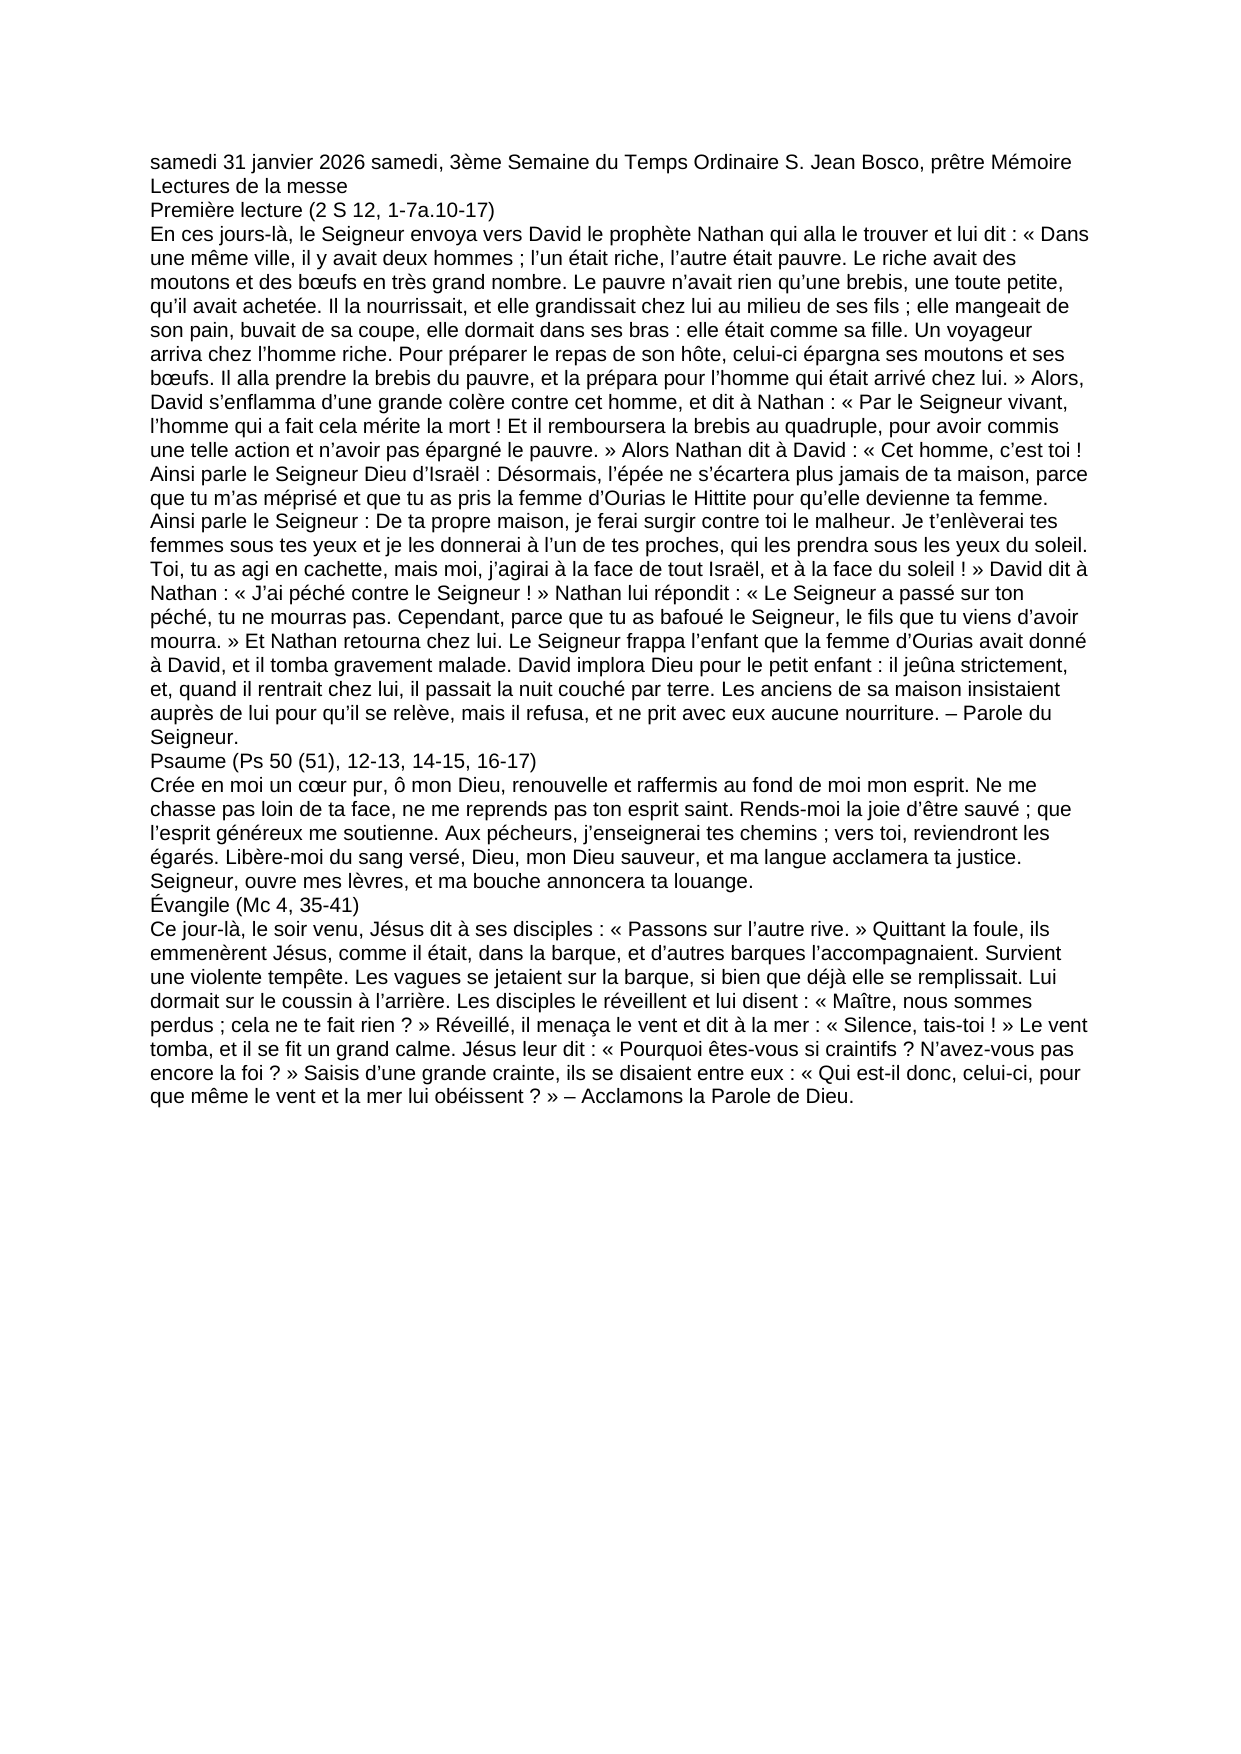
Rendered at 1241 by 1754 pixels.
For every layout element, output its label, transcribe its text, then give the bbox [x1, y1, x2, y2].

text En ces jours-là, le Seigneur envoya vers David le prophète Nathan qui alla le trouver et lui dit : « Dans une même ville, il y avait deux hommes ; l’un était riche, l’autre était pauvre. Le riche avait des moutons et des bœufs en très grand nombre. Le pauvre n’avait rien qu’une brebis, une toute petite, qu’il avait achetée. Il la nourrissait, et elle grandissait chez lui au milieu de ses fils ; elle mangeait de son pain, buvait de sa coupe, elle dormait dans ses bras : elle était comme sa fille. Un voyageur arriva chez l’homme riche. Pour préparer le repas de son hôte, celui-ci épargna ses moutons et ses bœufs. Il alla prendre la brebis du pauvre, et la prépara pour l’homme qui était arrivé chez lui. » Alors, David s’enflamma d’une grande colère contre cet homme, et dit à Nathan : « Par le Seigneur vivant, l’homme qui a fait cela mérite la mort ! Et il remboursera la brebis au quadruple, pour avoir commis une telle action et n’avoir pas épargné le pauvre. » Alors Nathan dit à David : « Cet homme, c’est toi ! Ainsi parle le Seigneur Dieu d’Israël : Désormais, l’épée ne s’écartera plus jamais de ta maison, parce que tu m’as méprisé et que tu as pris la femme d’Ourias le Hittite pour qu’elle devienne ta femme. Ainsi parle le Seigneur : De ta propre maison, je ferai surgir contre toi le malheur. Je t’enlèverai tes femmes sous tes yeux et je les donnerai à l’un de tes proches, qui les prendra sous les yeux du soleil. Toi, tu as agi en cachette, mais moi, j’agirai à la face de tout Israël, et à la face du soleil ! » David dit à Nathan : « J’ai péché contre le Seigneur ! » Nathan lui répondit : « Le Seigneur a passé sur ton péché, tu ne mourras pas. Cependant, parce que tu as bafoué le Seigneur, le fils que tu viens d’avoir mourra. » Et Nathan retourna chez lui. Le Seigneur frappa l’enfant que la femme d’Ourias avait donné à David, et il tomba gravement malade. David implora Dieu pour le petit enfant : il jeûna strictement, et, quand il rentrait chez lui, il passait la nuit couché par terre. Les anciens de sa maison insistaient auprès de lui pour qu’il se relève, mais il refusa, et ne prit avec eux aucune nourriture. – Parole du Seigneur. [150, 222, 1090, 749]
text Ce jour-là, le soir venu, Jésus dit à ses disciples : « Passons sur l’autre rive. » Quittant la foule, ils emmenèrent Jésus, comme il était, dans la barque, et d’autres barques l’accompagnaient. Survient une violente tempête. Les vagues se jetaient sur la barque, si bien que déjà elle se remplissait. Lui dormait sur le coussin à l’arrière. Les disciples le réveillent et lui disent : « Maître, nous sommes perdus ; cela ne te fait rien ? » Réveillé, il menaça le vent et dit à la mer : « Silence, tais-toi ! » Le vent tomba, et il se fit un grand calme. Jésus leur dit : « Pourquoi êtes-vous si craintifs ? N’avez-vous pas encore la foi ? » Saisis d’une grande crainte, ils se disaient entre eux : « Qui est-il donc, celui-ci, pour que même le vent et la mer lui obéissent ? » – Acclamons la Parole de Dieu. [150, 917, 1090, 1108]
text Crée en moi un cœur pur, ô mon Dieu, renouvelle et raffermis au fond de moi mon esprit. Ne me chasse pas loin de ta face, ne me reprends pas ton esprit saint. Rends-moi la joie d’être sauvé ; que l’esprit généreux me soutienne. Aux pécheurs, j’enseignerai tes chemins ; vers toi, reviendront les égarés. Libère-moi du sang versé, Dieu, mon Dieu sauveur, et ma langue acclamera ta justice. Seigneur, ouvre mes lèvres, et ma bouche annoncera ta louange. [150, 773, 1090, 893]
